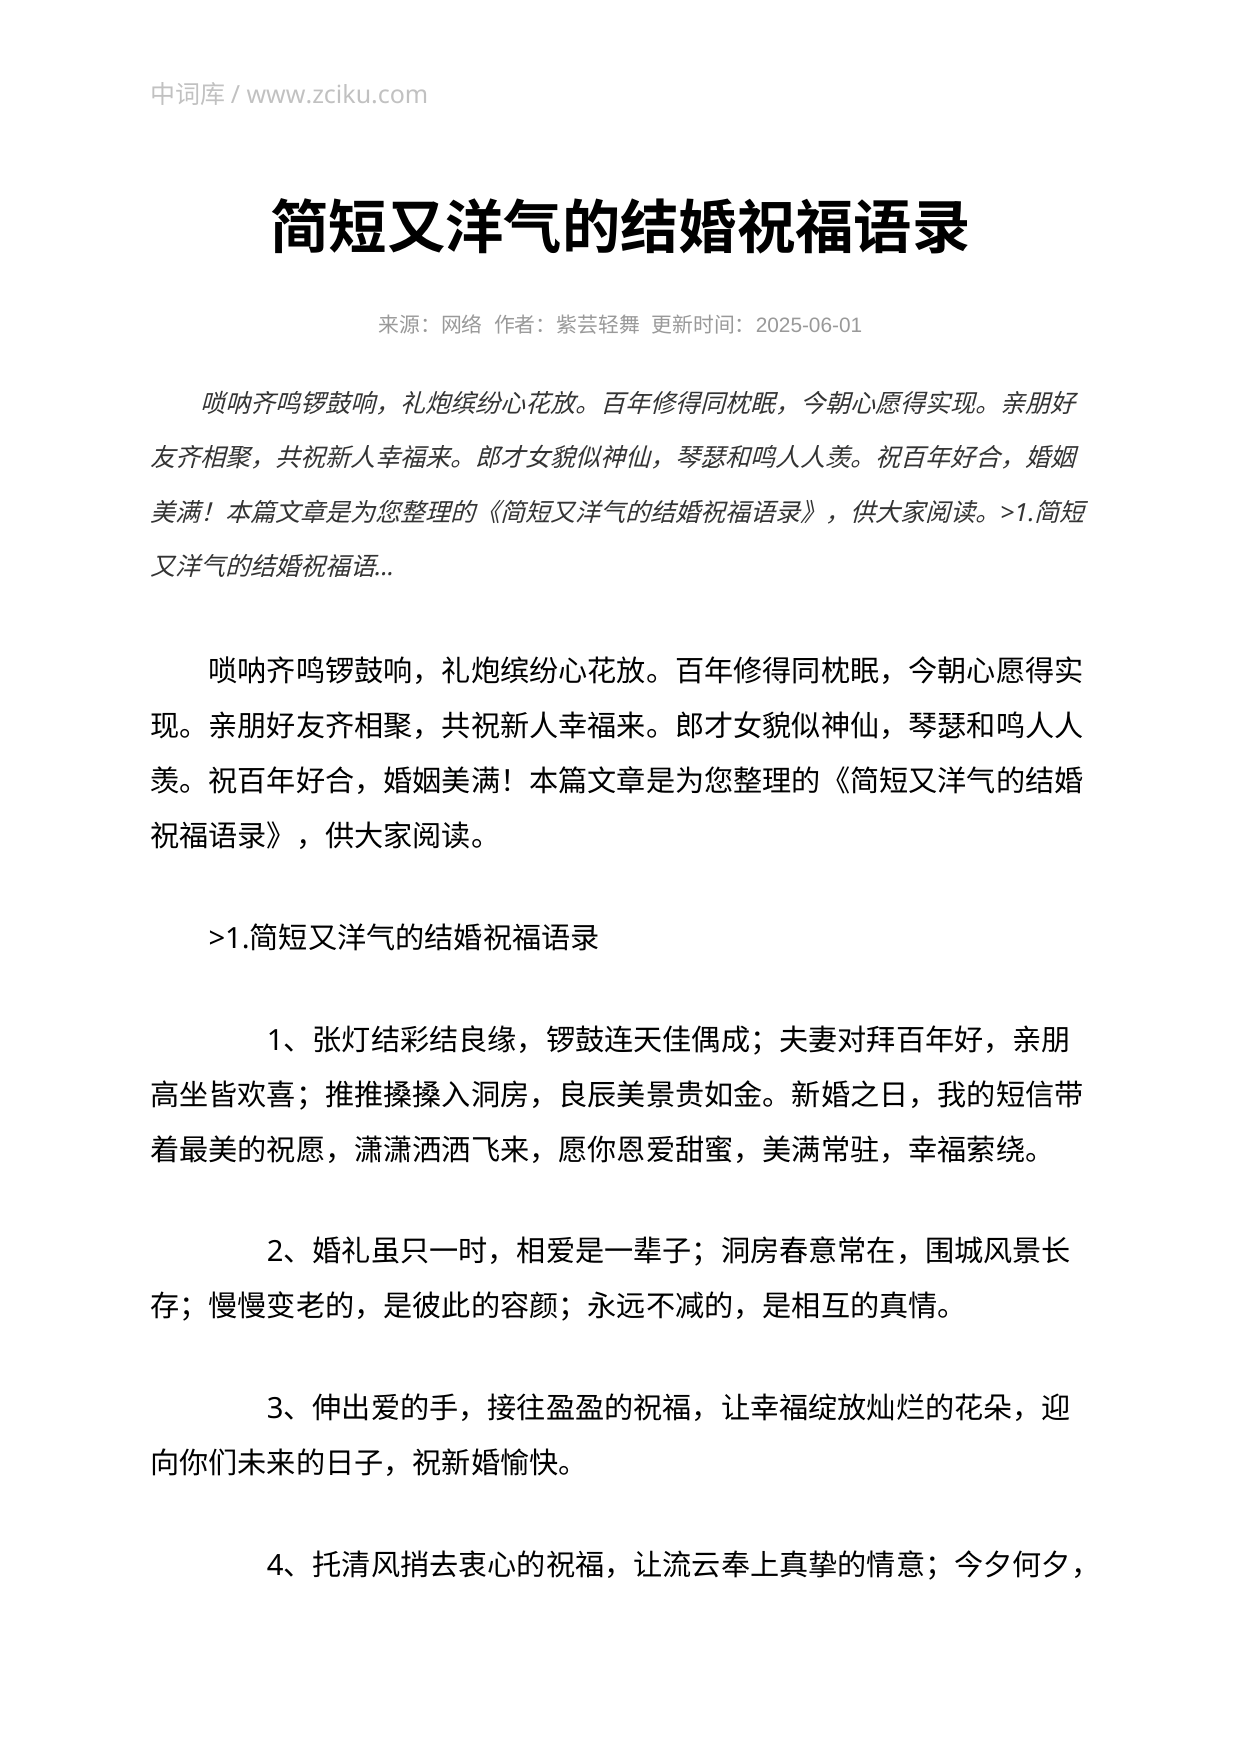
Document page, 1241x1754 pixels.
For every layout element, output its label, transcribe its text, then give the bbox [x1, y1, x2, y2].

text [150, 1541, 1090, 1584]
text 3、伸出爱的手，接往盈盈的祝福，让幸福绽放灿烂的花朵，迎向你们未来的日子，祝新婚愉快。 [150, 1385, 1090, 1482]
text 唢呐齐鸣锣鼓响，礼炮缤纷心花放。百年修得同枕眠，今朝心愿得实现。亲朋好友齐相聚，共祝新人幸福来。郎才女貌似神仙，琴瑟和鸣人人羡。祝百年好合，婚姻美满！本篇文章是为您整理的《简短又洋气的结婚祝福语录》，供大家阅读。>1.简短又洋气的结婚祝福语... [150, 383, 1090, 583]
text 1、张灯结彩结良缘，锣鼓连天佳偶成；夫妻对拜百年好，亲朋高坐皆欢喜；推推搡搡入洞房，良辰美景贵如金。新婚之日，我的短信带着最美的祝愿，潇潇洒洒飞来，愿你恩爱甜蜜，美满常驻，幸福萦绕。 [150, 1016, 1090, 1168]
text 来源：网络 作者：紫芸轻舞 更新时间：2025-06-01 [150, 313, 1090, 337]
text 唢呐齐鸣锣鼓响，礼炮缤纷心花放。百年修得同枕眠，今朝心愿得实现。亲朋好友齐相聚，共祝新人幸福来。郎才女貌似神仙，琴瑟和鸣人人羡。祝百年好合，婚姻美满！本篇文章是为您整理的《简短又洋气的结婚祝福语录》，供大家阅读。 [150, 648, 1090, 855]
subtitle 简短又洋气的结婚祝福语录 [150, 181, 1090, 266]
text 2、婚礼虽只一时，相爱是一辈子；洞房春意常在，围城风景长存；慢慢变老的，是彼此的容颜；永远不减的，是相互的真情。 [150, 1228, 1090, 1325]
text >1.简短又洋气的结婚祝福语录 [150, 914, 1090, 957]
